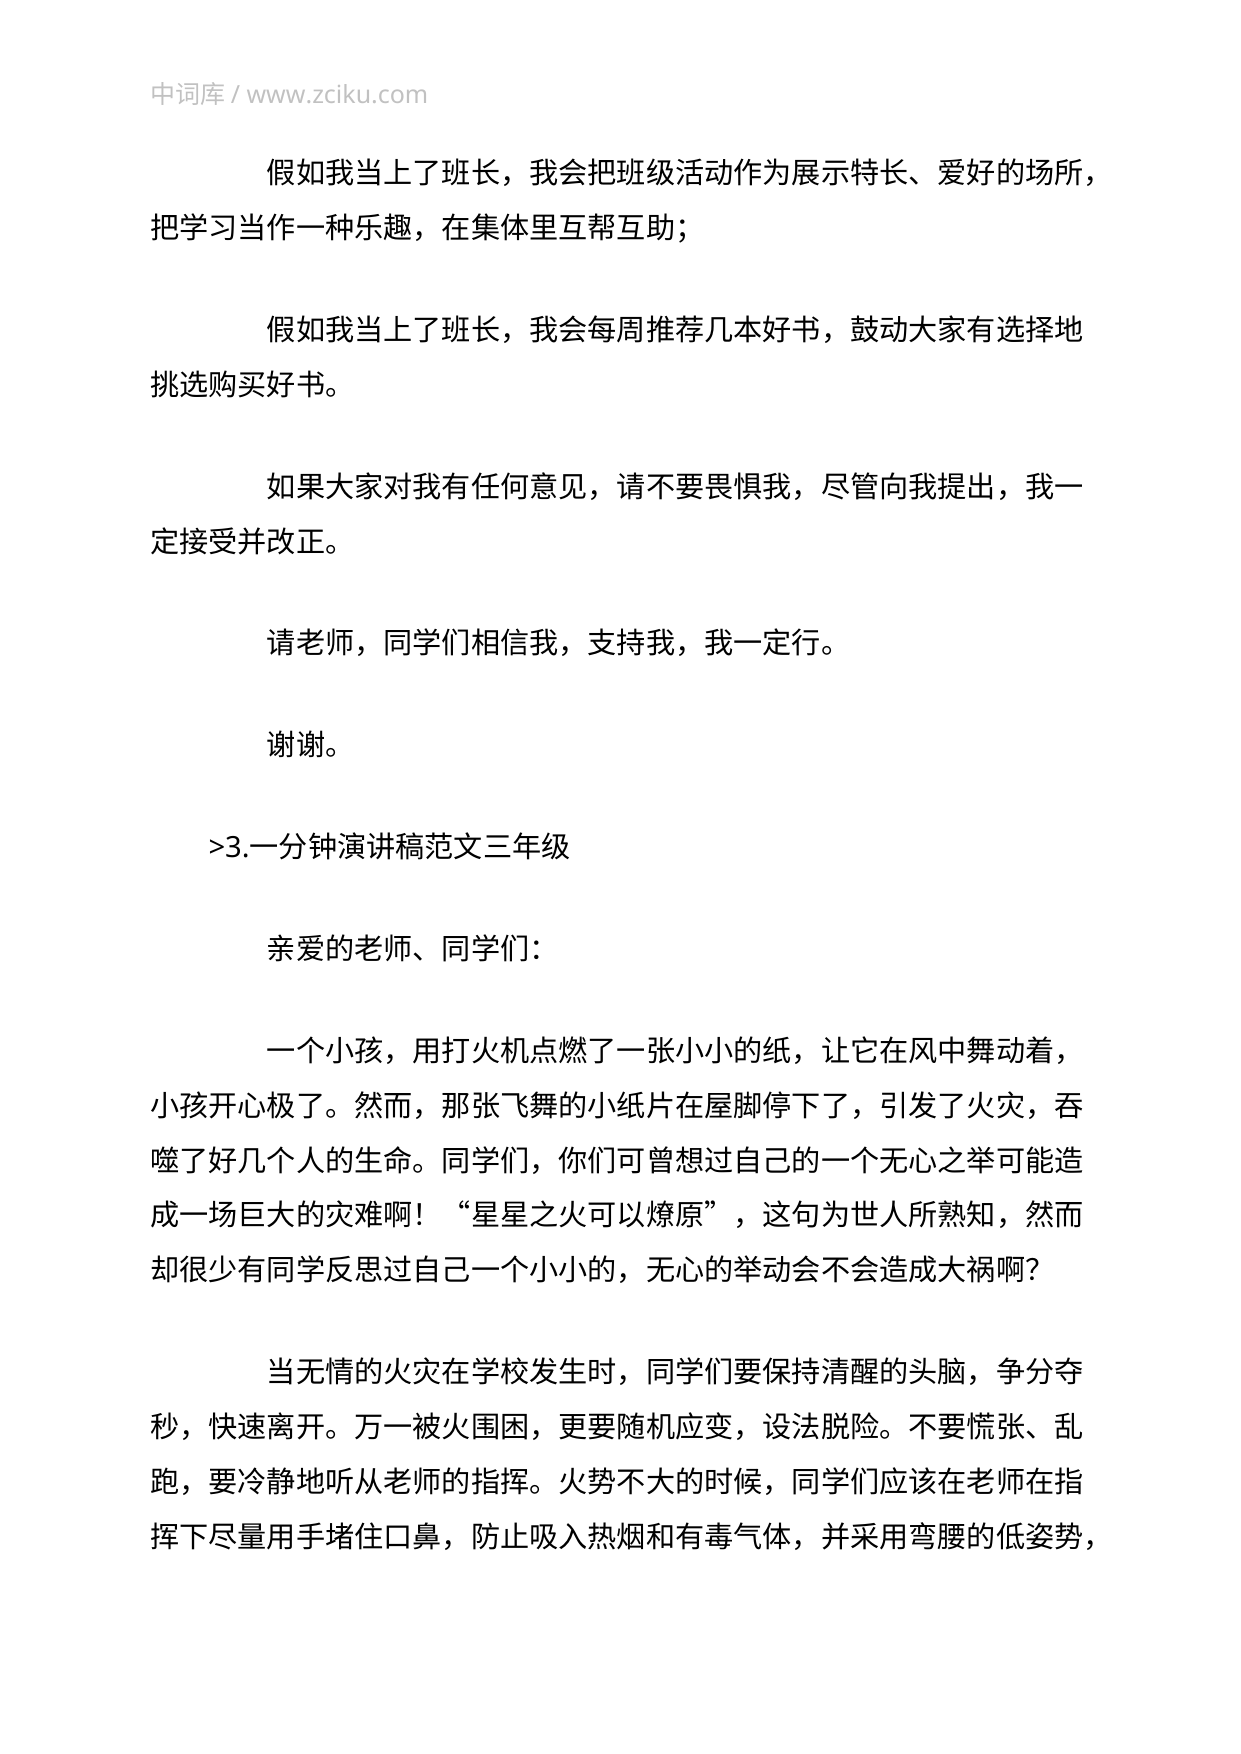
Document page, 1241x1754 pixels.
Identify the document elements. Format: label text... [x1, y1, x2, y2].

text 假如我当上了班长，我会每周推荐几本好书，鼓动大家有选择地挑选购买好书。 [150, 307, 1090, 404]
text 请老师，同学们相信我，支持我，我一定行。 [150, 620, 1090, 662]
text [150, 1349, 1090, 1556]
text 如果大家对我有任何意见，请不要畏惧我，尽管向我提出，我一定接受并改正。 [150, 463, 1090, 561]
text >3.一分钟演讲稿范文三年级 [150, 823, 1090, 866]
text 亲爱的老师、同学们： [150, 926, 1090, 968]
text 一个小孩，用打火机点燃了一张小小的纸，让它在风中舞动着，小孩开心极了。然而，那张飞舞的小纸片在屋脚停下了，引发了火灾，吞噬了好几个人的生命。同学们，你们可曾想过自己的一个无心之举可能造成一场巨大的灾难啊！“星星之火可以燎原”，这句为世人所熟知，然而却很少有同学反思过自己一个小小的，无心的举动会不会造成大祸啊？ [150, 1027, 1090, 1289]
text 谢谢。 [150, 722, 1090, 764]
text 假如我当上了班长，我会把班级活动作为展示特长、爱好的场所，把学习当作一种乐趣，在集体里互帮互助； [150, 150, 1090, 247]
